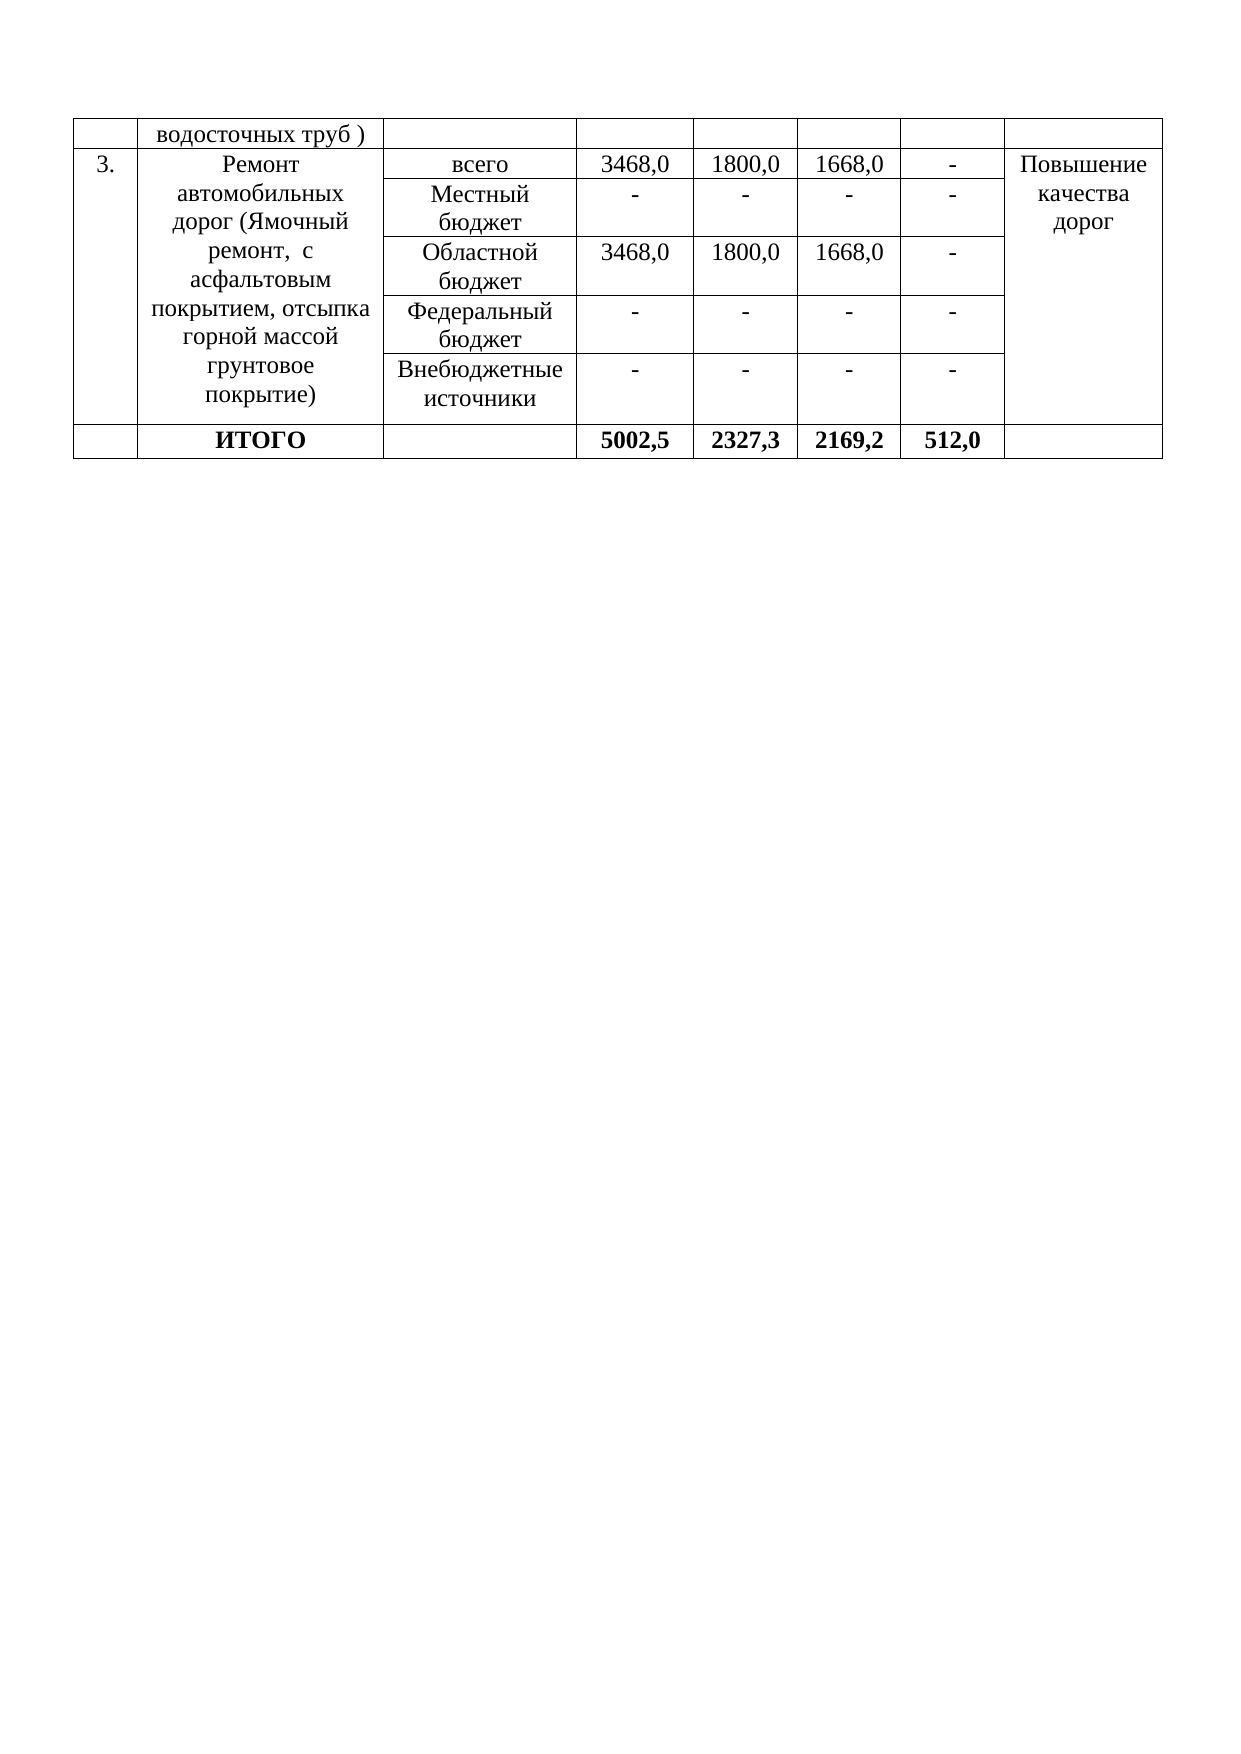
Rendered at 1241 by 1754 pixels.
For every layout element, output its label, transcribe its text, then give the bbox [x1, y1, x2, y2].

table_cell [384, 425, 576, 458]
table_cell - [694, 179, 797, 236]
table_cell 512,0 [901, 425, 1004, 458]
table_cell - [694, 354, 797, 424]
table_cell - [694, 296, 797, 353]
table_cell - [798, 354, 900, 424]
table_cell - [798, 119, 900, 148]
table_cell - [901, 354, 1004, 424]
table_cell всего [384, 149, 576, 178]
table_cell 1668,0 [798, 237, 900, 295]
table_cell Областной бюджет [384, 237, 576, 295]
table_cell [384, 119, 576, 148]
table_cell - [798, 296, 900, 353]
table_cell Федеральный бюджет [384, 296, 576, 353]
table_cell - [577, 354, 693, 424]
table_cell - [577, 179, 693, 236]
table_cell Внебюджетные источники [384, 354, 576, 424]
table_cell - [901, 149, 1004, 178]
table_cell 5002,5 [577, 425, 693, 458]
table_cell Местный бюджет [384, 179, 576, 236]
table_cell - [901, 119, 1004, 148]
table_cell 3. [74, 149, 137, 424]
table_cell 1668,0 [798, 149, 900, 178]
table_cell 1800,0 [694, 149, 797, 178]
table_cell Повышение качества дорог [1005, 149, 1162, 424]
table_cell - [577, 119, 693, 148]
table_cell ИТОГО [138, 425, 383, 458]
table_cell - [577, 296, 693, 353]
table_cell [74, 425, 137, 458]
table_cell - [798, 179, 900, 236]
table_cell - [901, 179, 1004, 236]
table_cell 3468,0 [577, 149, 693, 178]
table_cell 2169,2 [798, 425, 900, 458]
table_cell 1800,0 [694, 237, 797, 295]
table_cell - [901, 296, 1004, 353]
table_cell - [694, 119, 797, 148]
table_cell [1005, 425, 1162, 458]
table_cell 2327,3 [694, 425, 797, 458]
table_cell Ремонт автомобильных дорог (Ямочный ремонт, с асфальтовым покрытием, отсыпка горной массой грунтовое покрытие) [138, 149, 383, 424]
table_cell - [901, 237, 1004, 295]
table_cell 3468,0 [577, 237, 693, 295]
